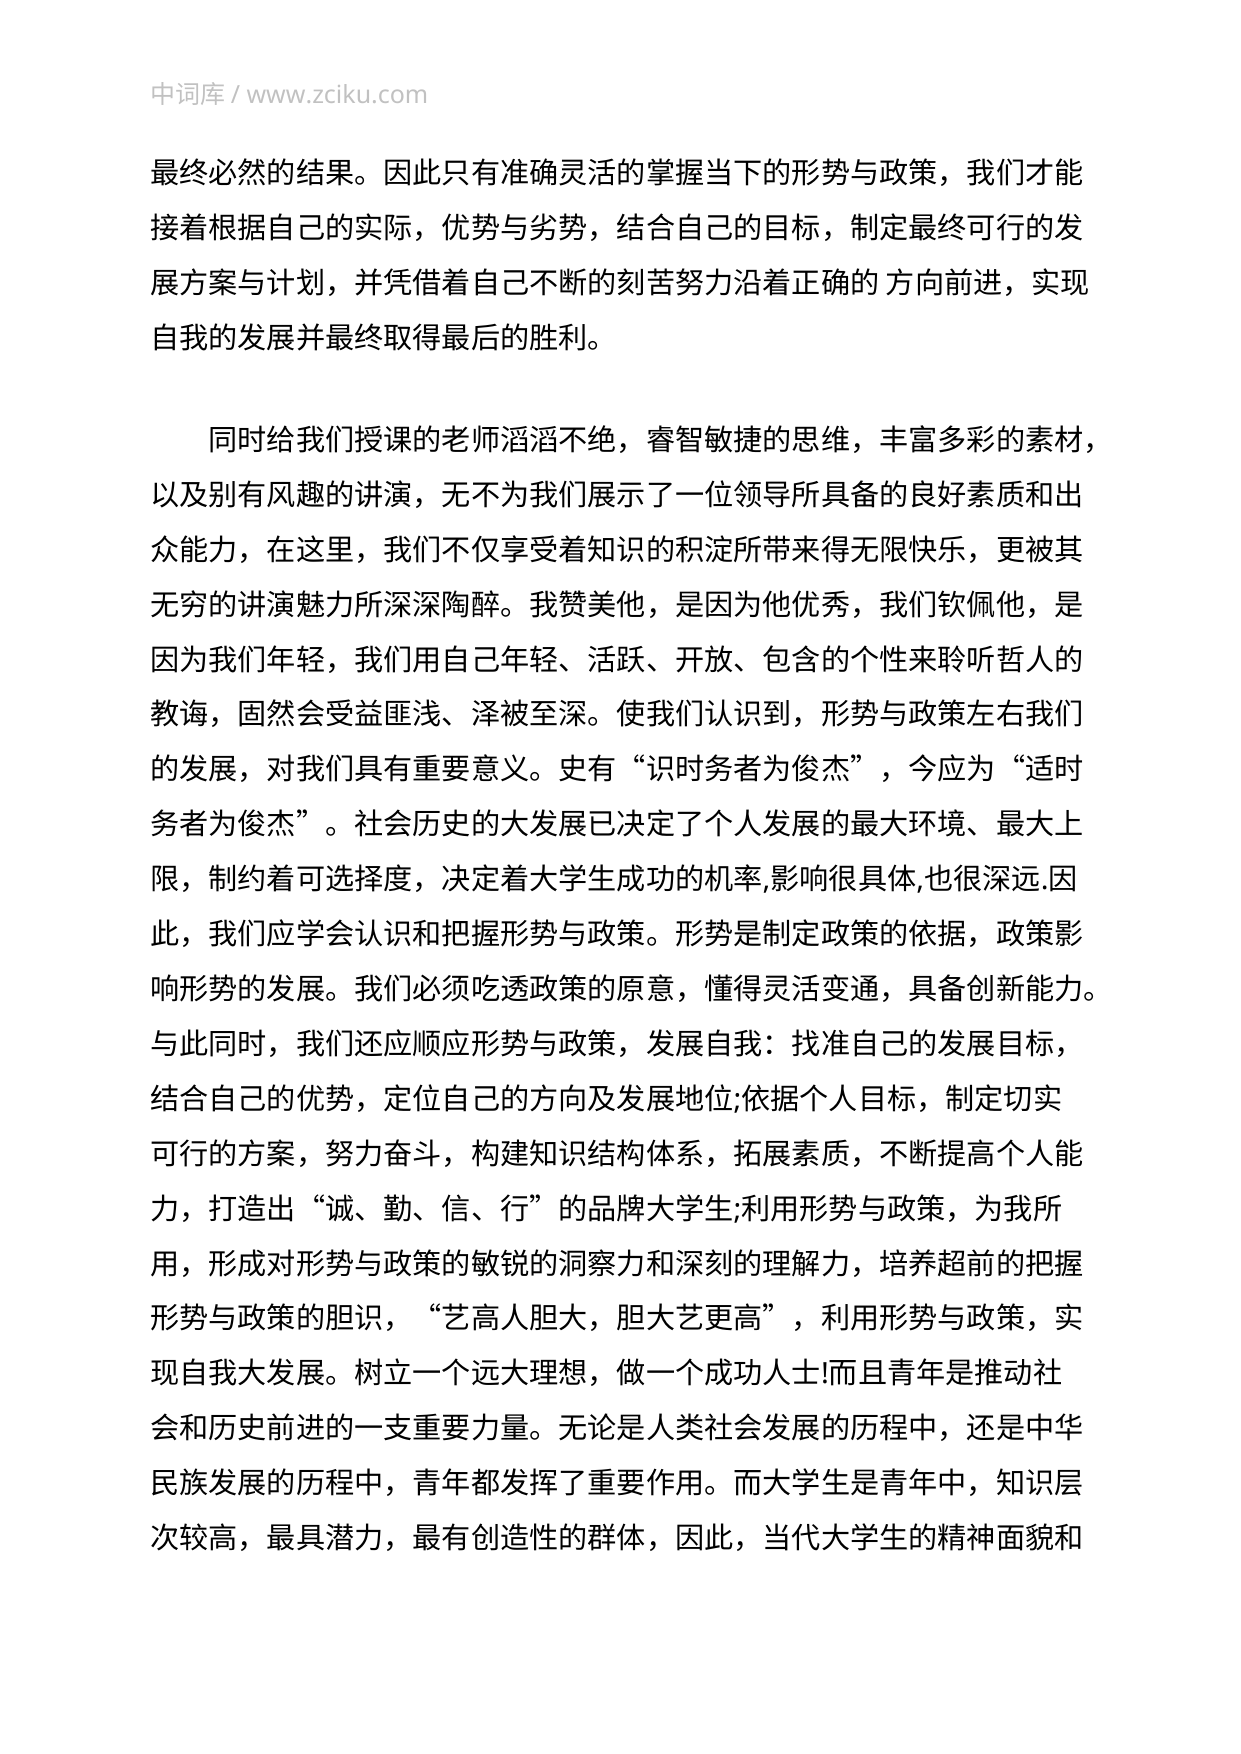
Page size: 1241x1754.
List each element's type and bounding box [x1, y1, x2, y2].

text [150, 416, 1090, 1557]
text [150, 150, 1090, 357]
